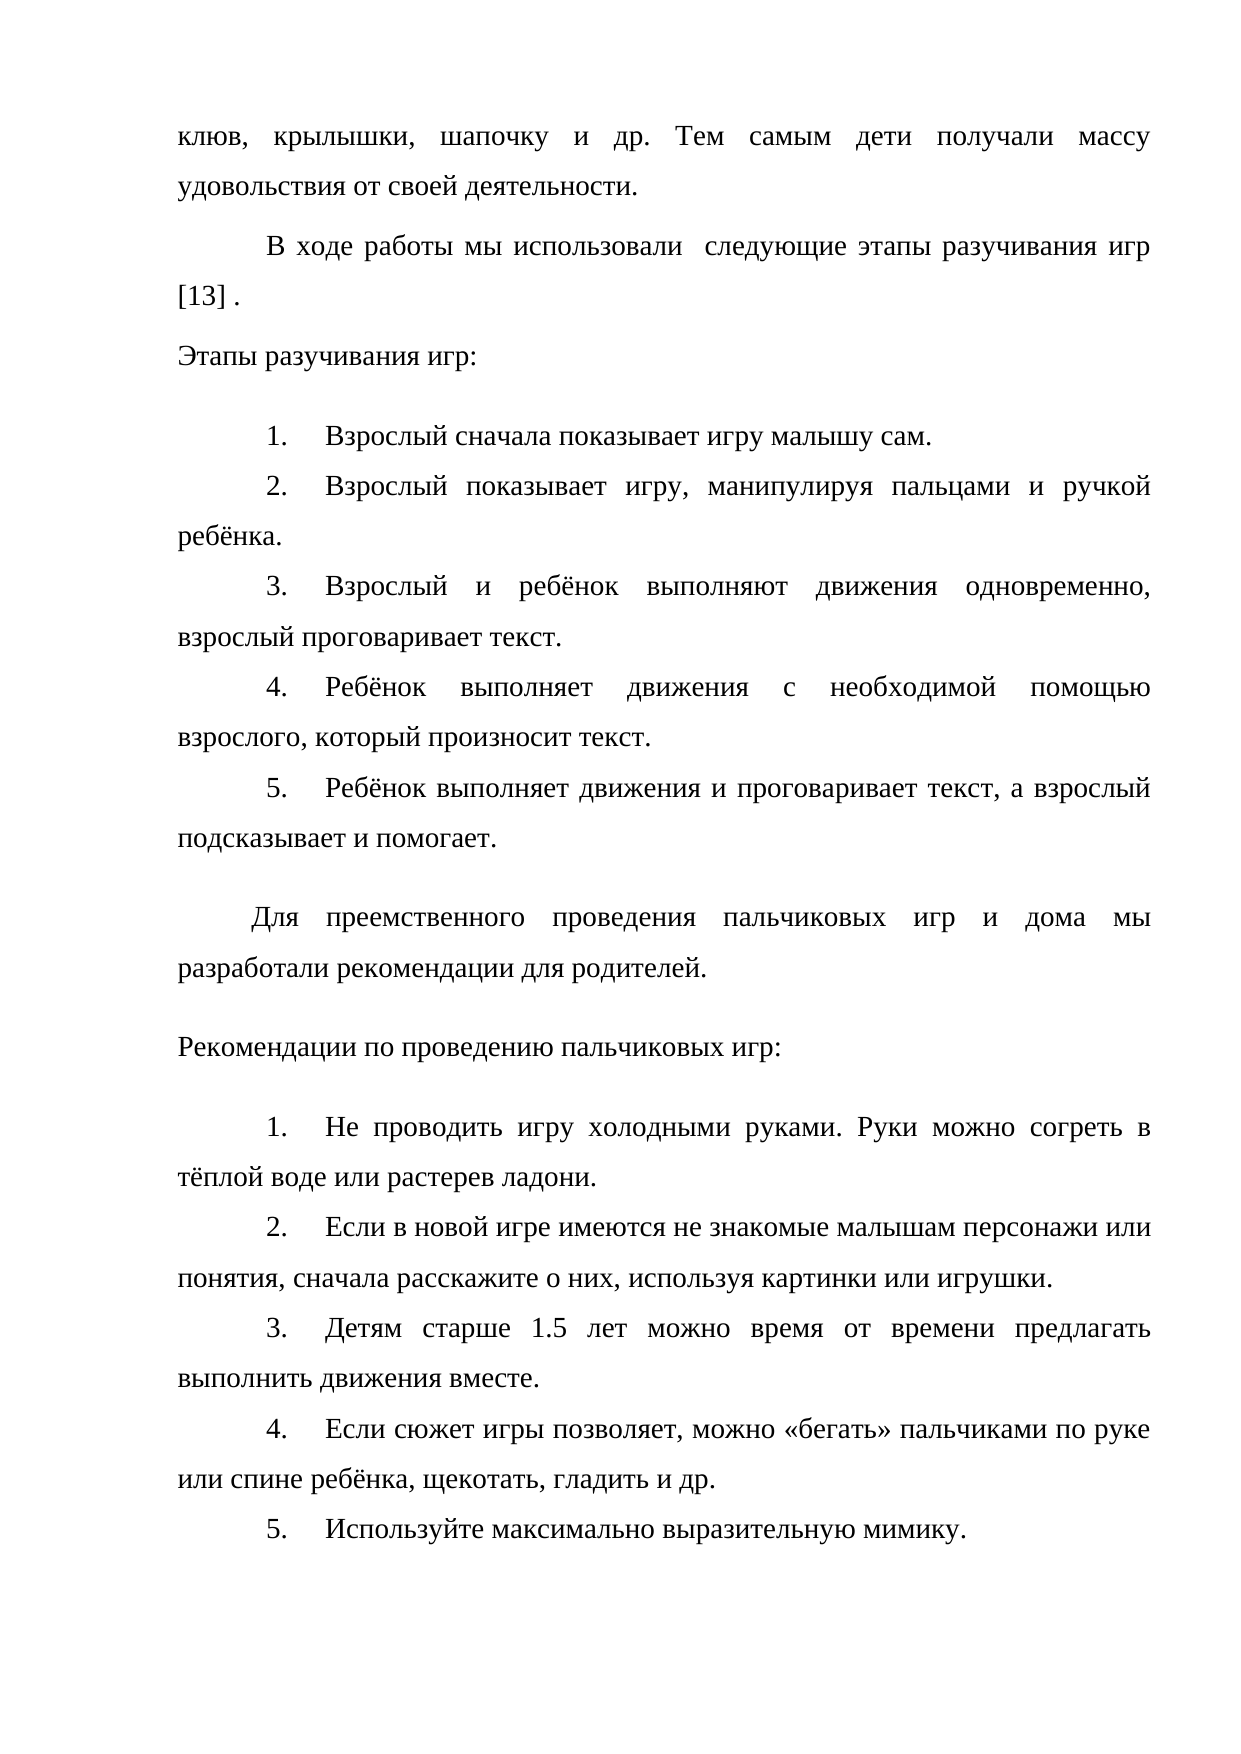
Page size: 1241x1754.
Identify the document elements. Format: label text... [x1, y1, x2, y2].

text Этапы разучивания игр: [177, 338, 1152, 372]
list Используйте максимально выразительную мимику. [177, 1511, 1152, 1545]
list Если сюжет игры позволяет, можно «бегать» пальчиками по руке или спине ребёнка, щекотать, гладить и др. [177, 1411, 1152, 1494]
list Взрослый и ребёнок выполняют движения одновременно, взрослый проговаривает текст. [177, 568, 1152, 652]
list Детям старше 1.5 лет можно время от времени предлагать выполнить движения вместе. [177, 1310, 1152, 1394]
list Ребёнок выполняет движения с необходимой помощью взрослого, который произносит текст. [177, 669, 1152, 753]
list Взрослый сначала показывает игру малышу сам. [177, 418, 1152, 451]
text Рекомендации по проведению пальчиковых игр: [177, 1029, 1152, 1063]
text Для преемственного проведения пальчиковых игр и дома мы разработали рекомендации для родителей. [177, 899, 1152, 983]
list Не проводить игру холодными руками. Руки можно согреть в тёплой воде или растерев ладони. [177, 1109, 1152, 1193]
list Если в новой игре имеются не знакомые малышам персонажи или понятия, сначала расскажите о них, используя картинки или игрушки. [177, 1209, 1152, 1293]
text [177, 118, 1152, 202]
text В ходе работы мы использовали следующие этапы разучивания игр [13] . [177, 228, 1152, 312]
list Взрослый показывает игру, манипулируя пальцами и ручкой ребёнка. [177, 468, 1152, 552]
list Ребёнок выполняет движения и проговаривает текст, а взрослый подсказывает и помогает. [177, 770, 1152, 854]
